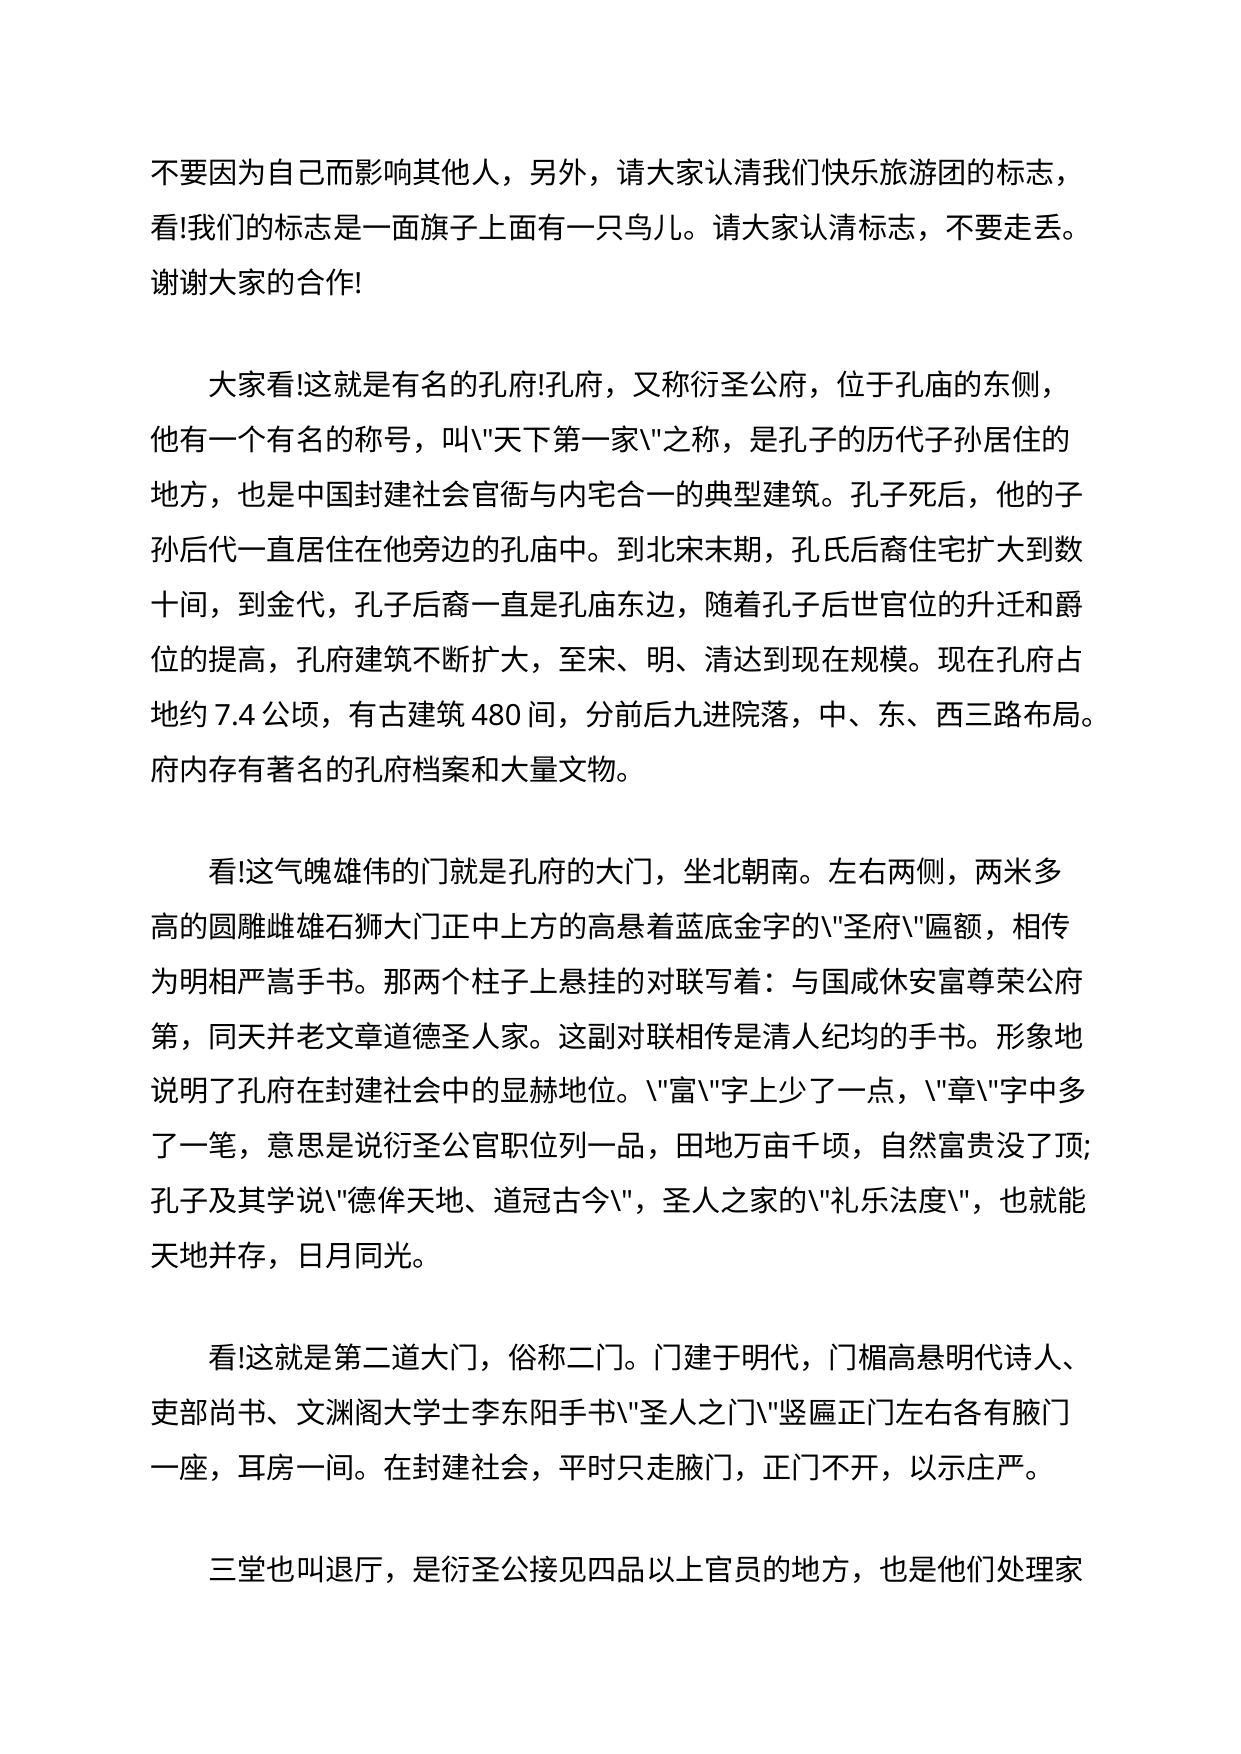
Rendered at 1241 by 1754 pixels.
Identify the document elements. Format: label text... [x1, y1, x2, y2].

text 看!这就是第二道大门，俗称二门。门建于明代，门楣高悬明代诗人、吏部尚书、文渊阁大学士李东阳手书\"圣人之门\"竖匾正门左右各有腋门一座，耳房一间。在封建社会，平时只走腋门，正门不开，以示庄严。 [150, 1335, 1090, 1487]
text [150, 150, 1090, 302]
text 大家看!这就是有名的孔府!孔府，又称衍圣公府，位于孔庙的东侧，他有一个有名的称号，叫\"天下第一家\"之称，是孔子的历代子孙居住的地方，也是中国封建社会官衙与内宅合一的典型建筑。孔子死后，他的子孙后代一直居住在他旁边的孔庙中。到北宋末期，孔氏后裔住宅扩大到数十间，到金代，孔子后裔一直是孔庙东边，随着孔子后世官位的升迁和爵位的提高，孔府建筑不断扩大，至宋、明、清达到现在规模。现在孔府占地约7.4公顷，有古建筑480间，分前后九进院落，中、东、西三路布局。府内存有著名的孔府档案和大量文物。 [150, 362, 1090, 789]
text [150, 1547, 1090, 1589]
text 看!这气魄雄伟的门就是孔府的大门，坐北朝南。左右两侧，两米多高的圆雕雌雄石狮大门正中上方的高悬着蓝底金字的\"圣府\"匾额，相传为明相严嵩手书。那两个柱子上悬挂的对联写着：与国咸休安富尊荣公府第，同天并老文章道德圣人家。这副对联相传是清人纪均的手书。形象地说明了孔府在封建社会中的显赫地位。\"富\"字上少了一点，\"章\"字中多了一笔，意思是说衍圣公官职位列一品，田地万亩千顷，自然富贵没了顶;孔子及其学说\"德侔天地、道冠古今\"，圣人之家的\"礼乐法度\"，也就能天地并存，日月同光。 [150, 848, 1090, 1275]
